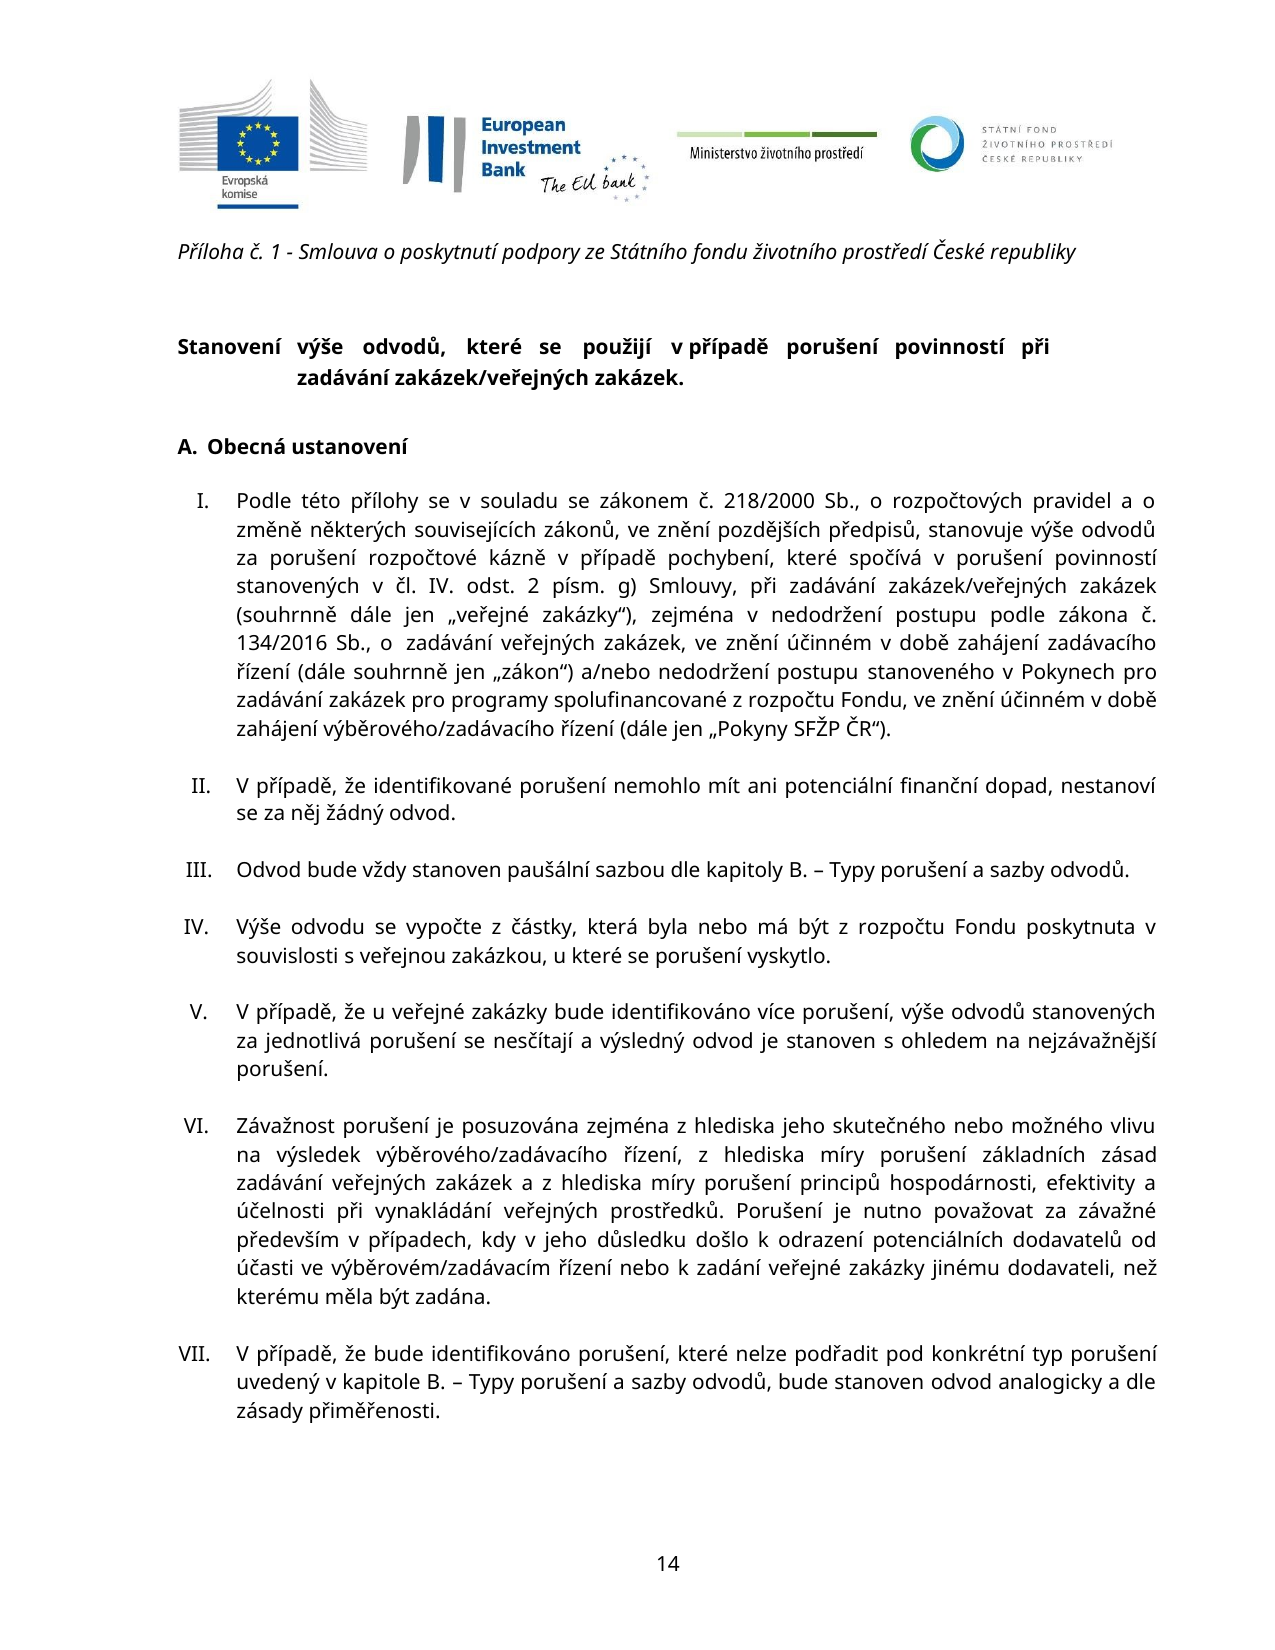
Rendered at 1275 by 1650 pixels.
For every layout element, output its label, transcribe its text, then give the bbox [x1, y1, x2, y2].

picture [177, 73, 1115, 213]
list Obecná ustanovení [177, 432, 1171, 461]
list V případě, že u veřejné zakázky bude identifikováno více porušení, výše odvodů stanovených za jednotlivá porušení se nesčítají a výsledný odvod je stanoven s ohledem na nejzávažnější porušení. [189, 997, 1157, 1083]
list Podle této přílohy se v souladu se zákonem č. 218/2000 Sb., o rozpočtových pravidel a o změně některých souvisejících zákonů, ve znění pozdějších předpisů, stanovuje výše odvodů za porušení rozpočtové kázně v případě pochybení, které spočívá v porušení povinností stanovených v čl. IV. odst. 2 písm. g) Smlouvy, při zadávání zakázek/veřejných zakázek (souhrnně dále jen „veřejné zakázky“), zejména v nedodržení postupu podle zákona č. 134/2016 Sb., o zadávání veřejných zakázek, ve znění účinném v době zahájení zadávacího řízení (dále souhrnně jen „zákon“) a/nebo nedodržení postupu stanoveného v Pokynech pro zadávání zakázek pro programy spolufinancované z rozpočtu Fondu, ve znění účinném v době zahájení výběrového/zadávacího řízení (dále jen „Pokyny SFŽP ČR“). [197, 486, 1157, 742]
list V případě, že bude identifikováno porušení, které nelze podřadit pod konkrétní typ porušení uvedený v kapitole B. – Typy porušení a sazby odvodů, bude stanoven odvod analogicky a dle zásady přiměřenosti. [178, 1339, 1157, 1424]
list Závažnost porušení je posuzována zejména z hlediska jeho skutečného nebo možného vlivu na výsledek výběrového/zadávacího řízení, z hlediska míry porušení základních zásad zadávání veřejných zakázek a z hlediska míry porušení principů hospodárnosti, efektivity a účelnosti při vynakládání veřejných prostředků. Porušení je nutno považovat za závažné především v případech, kdy v jeho důsledku došlo k odrazení potenciálních dodavatelů od účasti ve výběrovém/zadávacím řízení nebo k zadání veřejné zakázky jinému dodavateli, než kterému měla být zadána. [184, 1111, 1157, 1310]
list V případě, že identifikované porušení nemohlo mít ani potenciální finanční dopad, nestanoví se za něj žádný odvod. [191, 771, 1157, 827]
list Výše odvodu se vypočte z částky, která byla nebo má být z rozpočtu Fondu poskytnuta v souvislosti s veřejnou zakázkou, u které se porušení vyskytlo. [184, 912, 1157, 969]
list Odvod bude vždy stanoven paušální sazbou dle kapitoly B. – Typy porušení a sazby odvodů. [186, 855, 1171, 884]
text Příloha č. 1 - Smlouva o poskytnutí podpory ze Státního fondu životního prostředí České republiky [177, 237, 1171, 265]
subtitle Stanovení výše odvodů, které se použijí v případě porušení povinností při zadávání zakázek/veřejných zakázek. [177, 332, 1157, 391]
